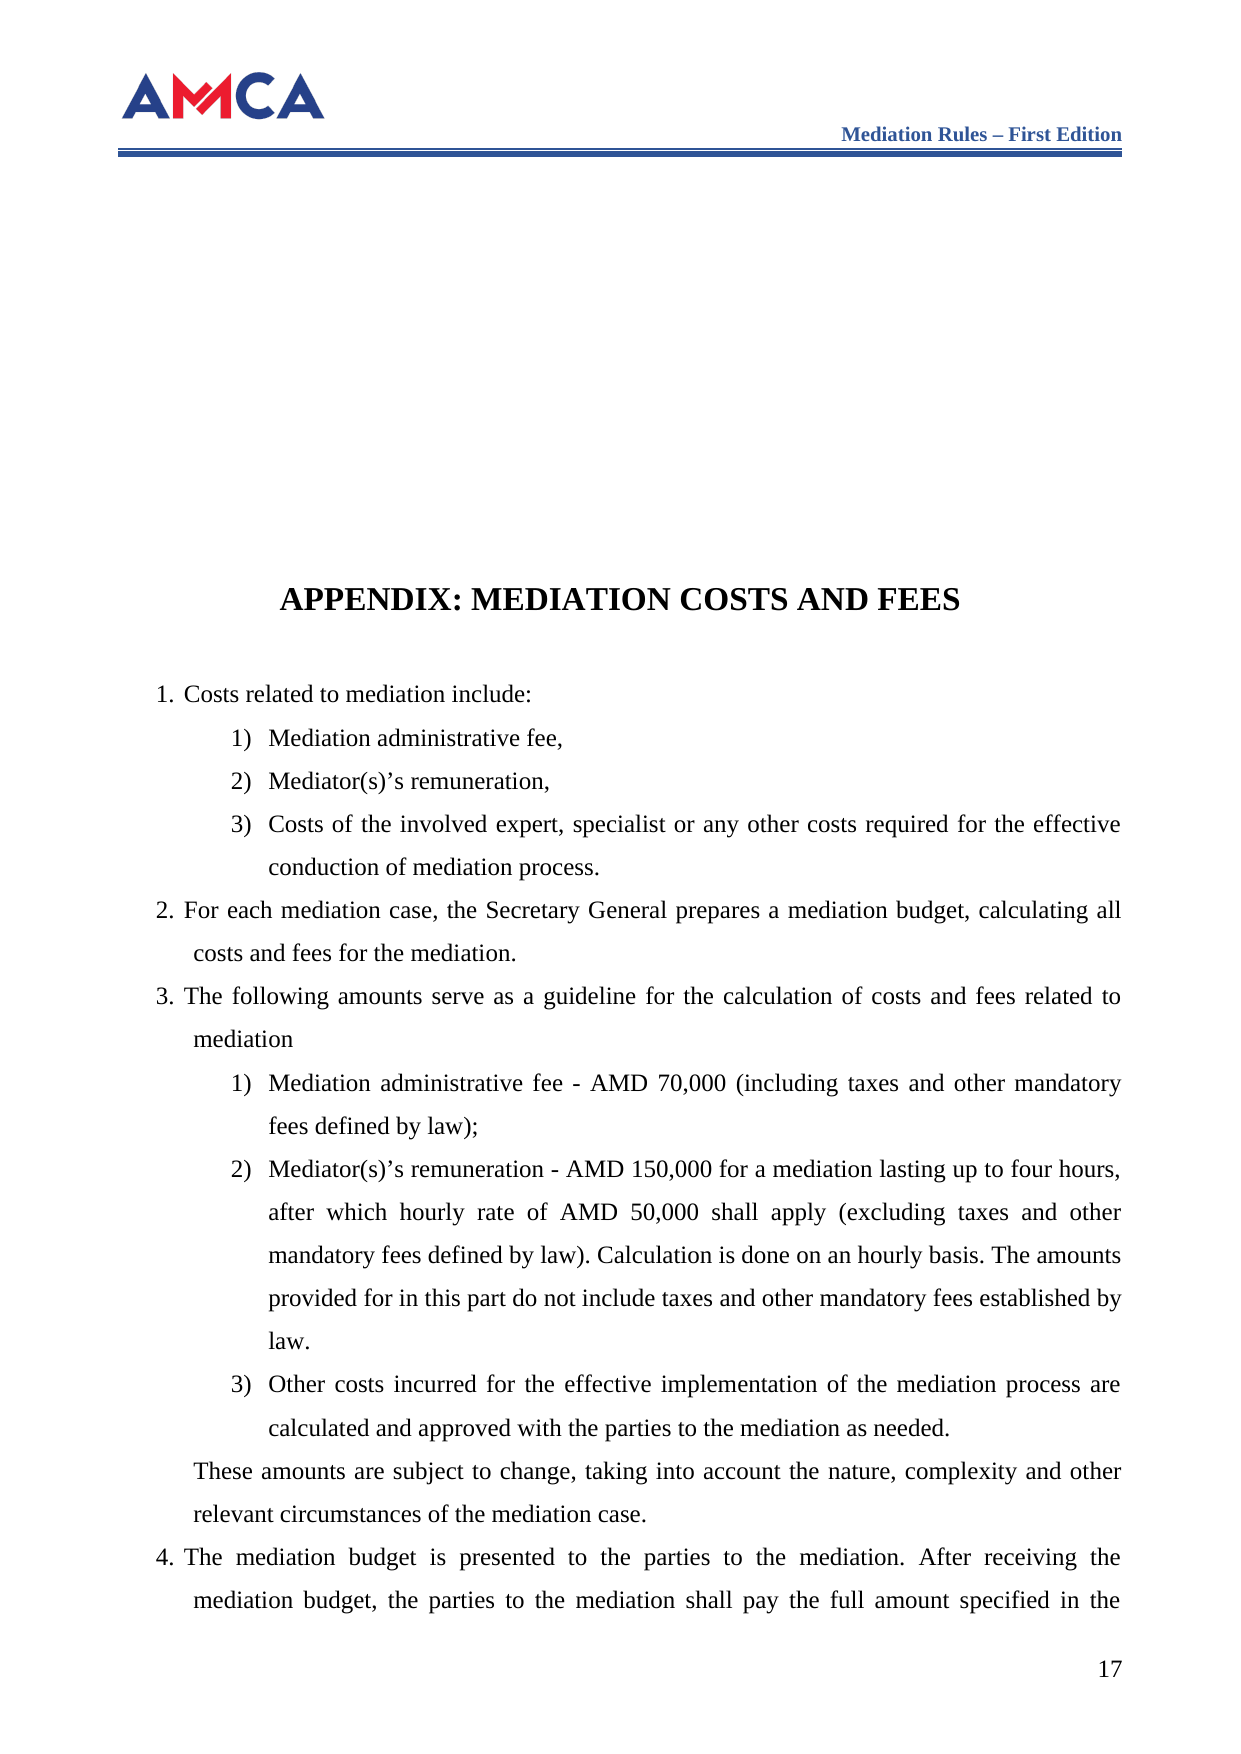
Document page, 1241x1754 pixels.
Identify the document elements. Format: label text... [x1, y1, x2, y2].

list Mediation administrative fee - AMD 70,000 (including taxes and other mandatory fees defined by law); [231, 1068, 1122, 1139]
picture [116, 67, 329, 125]
list Mediator(s)’s remuneration, [231, 766, 1122, 794]
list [156, 1542, 1122, 1614]
subtitle APPENDIX: MEDIATION COSTS AND FEES [118, 579, 1122, 617]
list Other costs incurred for the effective implementation of the mediation process are calculated and approved with the parties to the mediation as needed. [231, 1369, 1122, 1441]
list Costs of the involved expert, specialist or any other costs required for the effective conduction of mediation process. [231, 809, 1122, 881]
list The following amounts serve as a guideline for the calculation of costs and fees related to mediation [156, 981, 1122, 1053]
list Costs related to mediation include: [156, 679, 1122, 708]
list For each mediation case, the Secretary General prepares a mediation budget, calculating all costs and fees for the mediation. [156, 895, 1122, 967]
list These amounts are subject to change, taking into account the nature, complexity and other relevant circumstances of the mediation case. [156, 1456, 1122, 1528]
list Mediator(s)’s remuneration - AMD 150,000 for a mediation lasting up to four hours, after which hourly rate of AMD 50,000 shall apply (excluding taxes and other mandatory fees defined by law). Calculation is done on an hourly basis. The amounts provided for in this part do not include taxes and other mandatory fees established by law. [231, 1154, 1122, 1355]
list Mediation administrative fee, [231, 723, 1122, 751]
